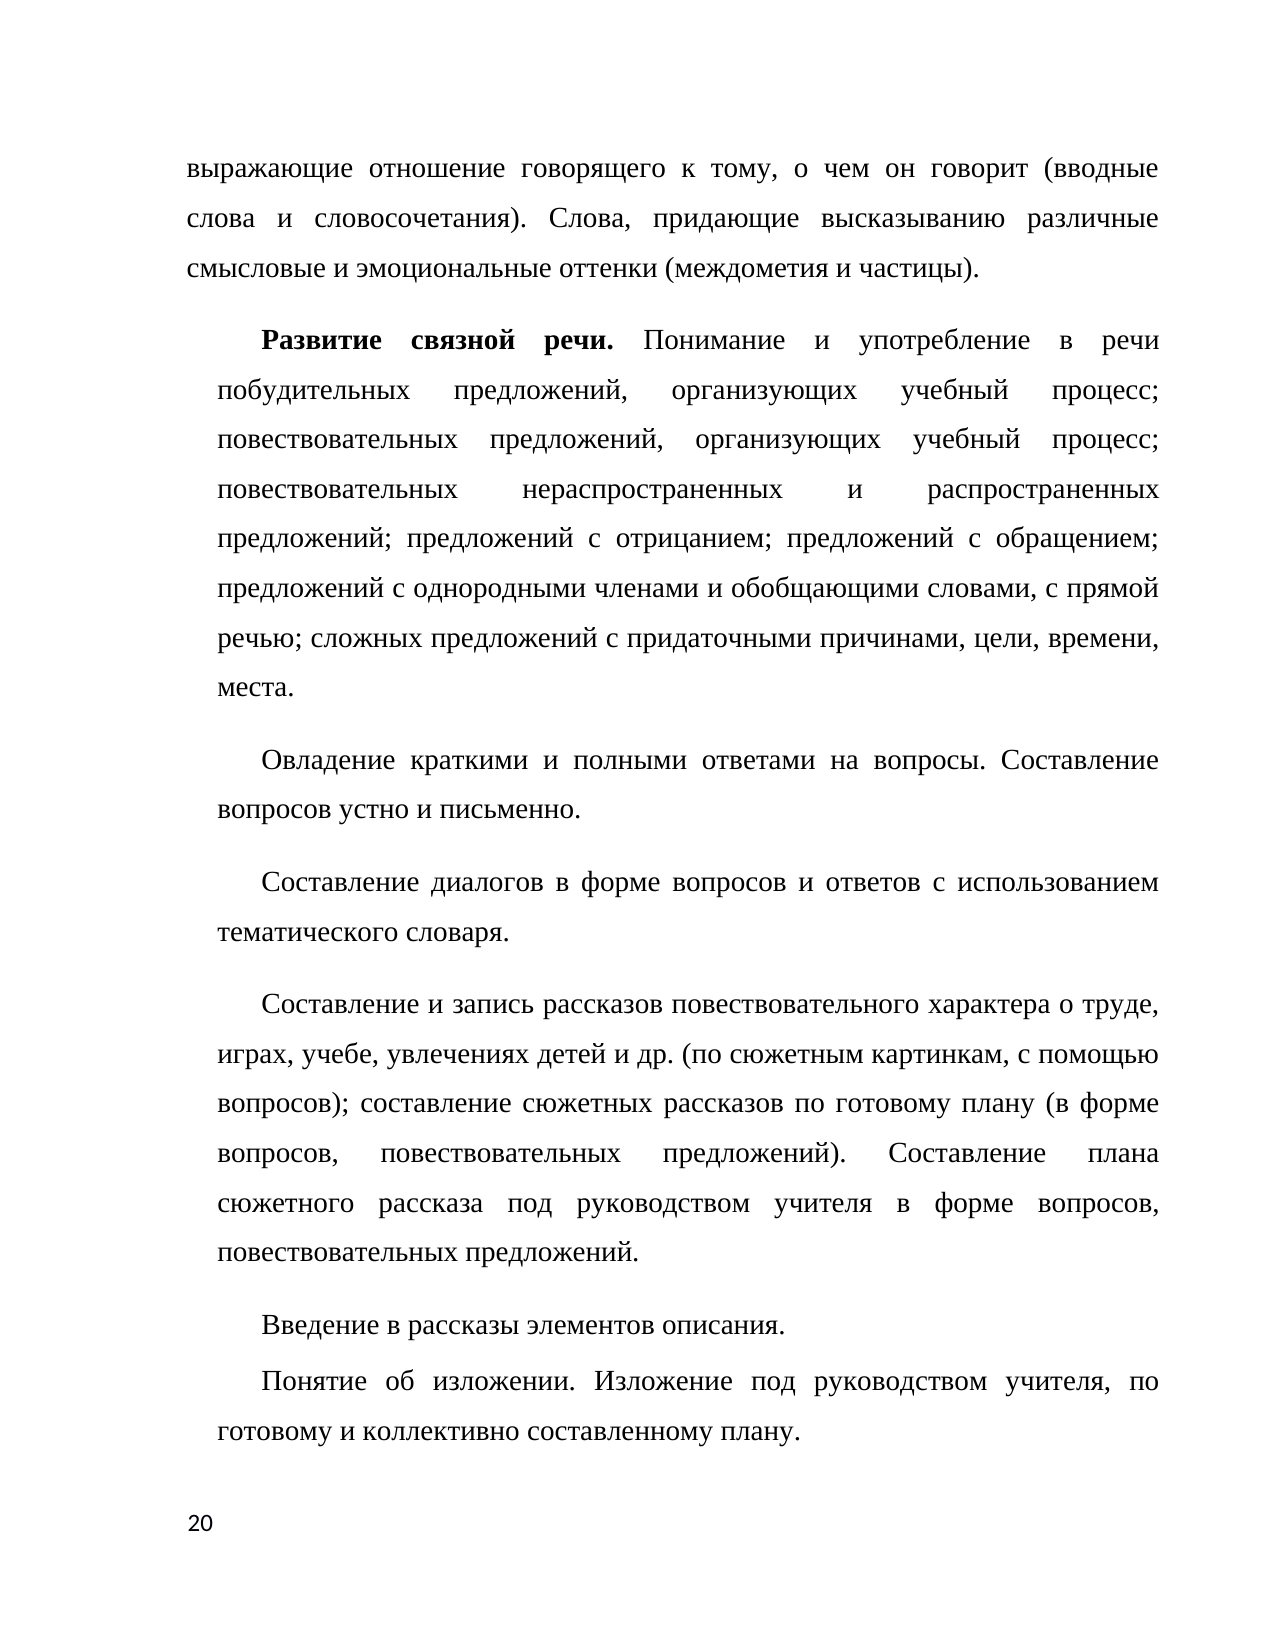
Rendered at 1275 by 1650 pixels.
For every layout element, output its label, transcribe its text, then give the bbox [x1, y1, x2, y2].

text Развитие связной речи. Понимание и употребление в речи побудительных предложений, организующих учебный процесс; повествовательных предложений, организующих учебный процесс; повествовательных нераспространенных и распространенных предложений; предложений с отрицанием; предложений с обращением; предложений с однородными членами и обобщающими словами, с прямой речью; сложных предложений с придаточными причинами, цели, времени, места. [217, 322, 1160, 703]
text Понятие об изложении. Изложение под руководством учителя, по готовому и коллективно составленному плану. [217, 1363, 1160, 1447]
text Составление и запись рассказов повествовательного характера о труде, играх, учебе, увлечениях детей и др. (по сюжетным картинкам, с помощью вопросов); составление сюжетных рассказов по готовому плану (в форме вопросов, повествовательных предложений). Составление плана сюжетного рассказа под руководством учителя в форме вопросов, повествовательных предложений. [217, 986, 1160, 1268]
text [186, 151, 1160, 283]
text Составление диалогов в форме вопросов и ответов с использованием тематического словаря. [217, 864, 1160, 947]
text Овладение краткими и полными ответами на вопросы. Составление вопросов устно и письменно. [217, 742, 1160, 825]
text Введение в рассказы элементов описания. [261, 1307, 1160, 1340]
